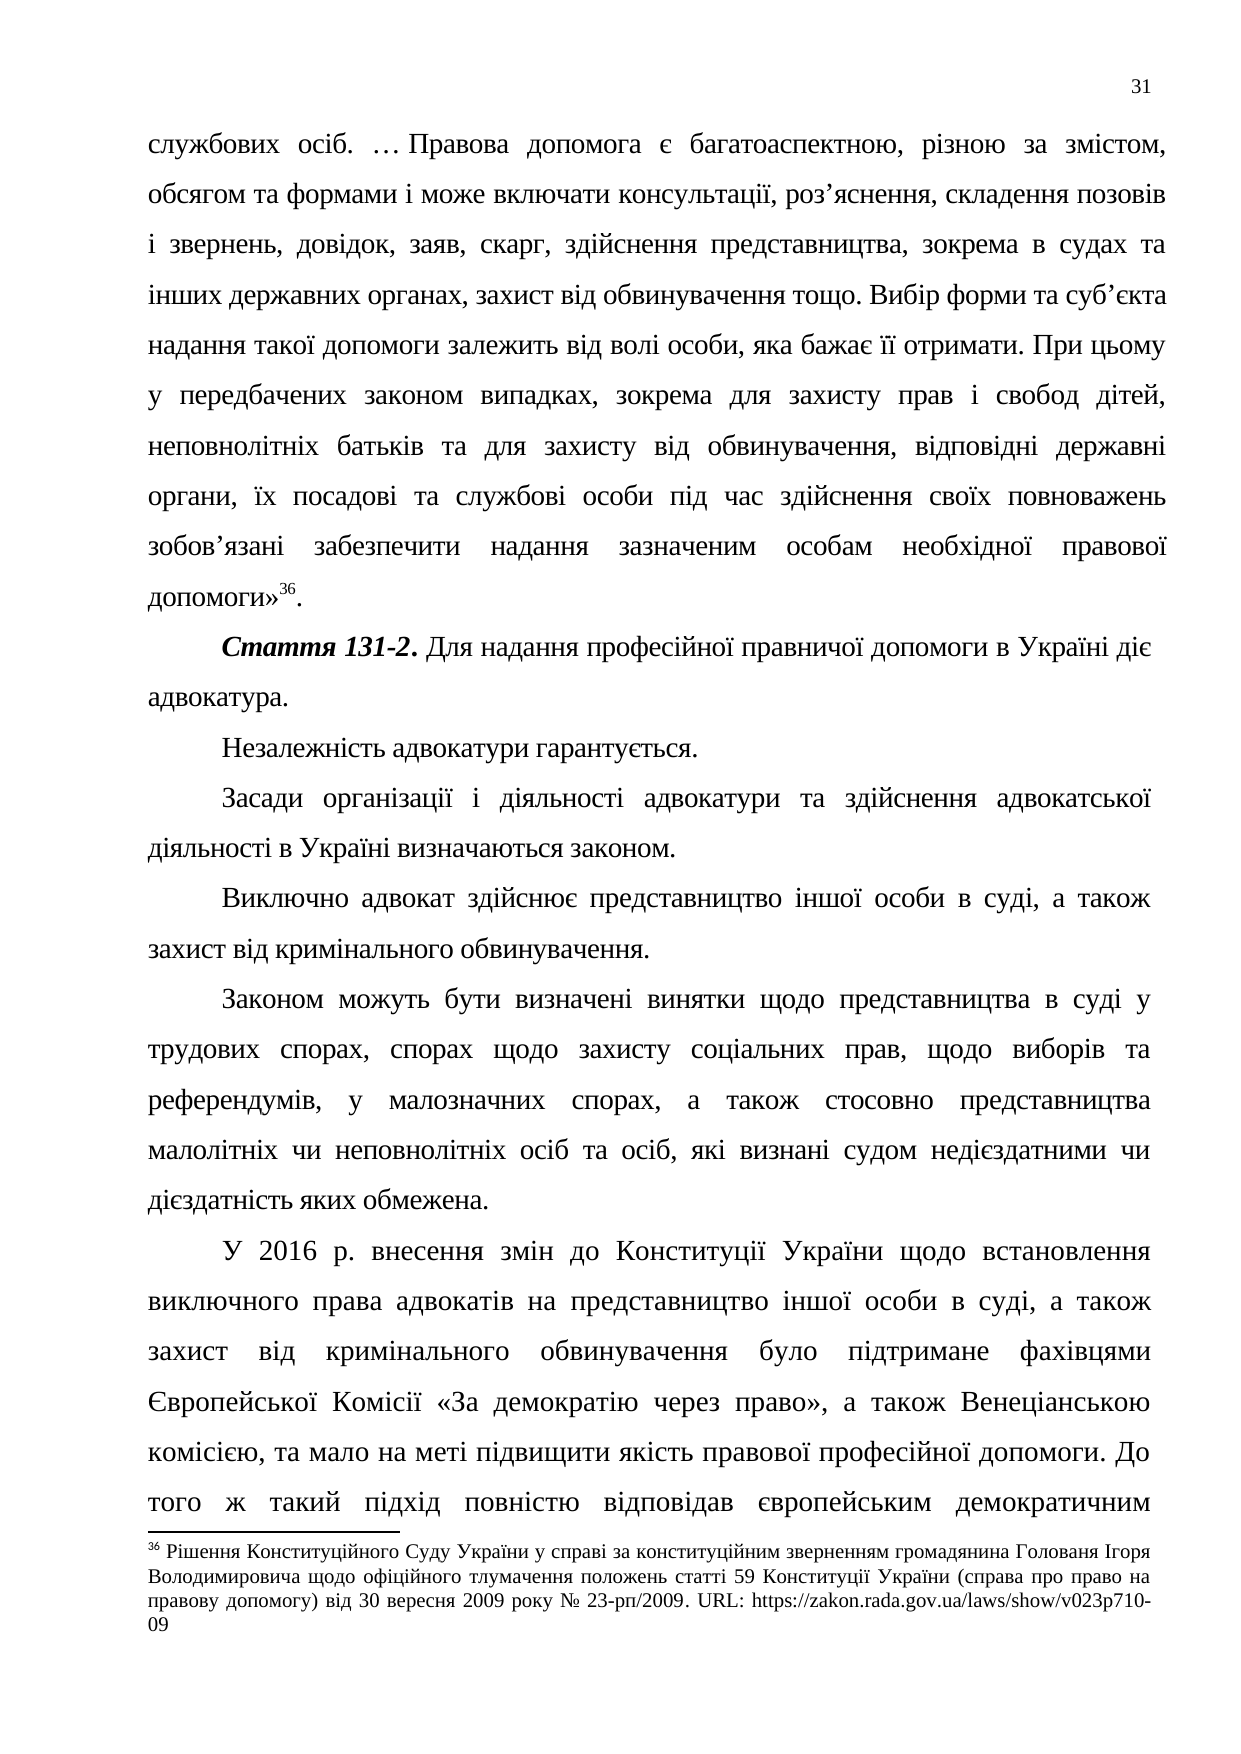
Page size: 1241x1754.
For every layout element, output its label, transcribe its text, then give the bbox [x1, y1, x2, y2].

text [148, 1233, 1152, 1518]
text Стаття 131-2. Для надання професійної правничої допомоги в Україні діє адвокатура. [148, 629, 1152, 713]
text Незалежність адвокатури гарантується. [148, 730, 1152, 763]
text Виключно адвокат здійснює представництво іншої особи в суді, а також захист від кримінального обвинувачення. [148, 881, 1152, 964]
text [148, 126, 1167, 612]
text Засади організації і діяльності адвокатури та здійснення адвокатської діяльності в Україні визначаються законом. [148, 780, 1152, 864]
text Законом можуть бути визначені винятки щодо представництва в суді у трудових спорах, спорах щодо захисту соціальних прав, щодо виборів та референдумів, у малозначних спорах, а також стосовно представництва малолітніх чи неповнолітніх осіб та осіб, які визнані судом недієздатними чи дієздатність яких обмежена. [148, 981, 1152, 1216]
